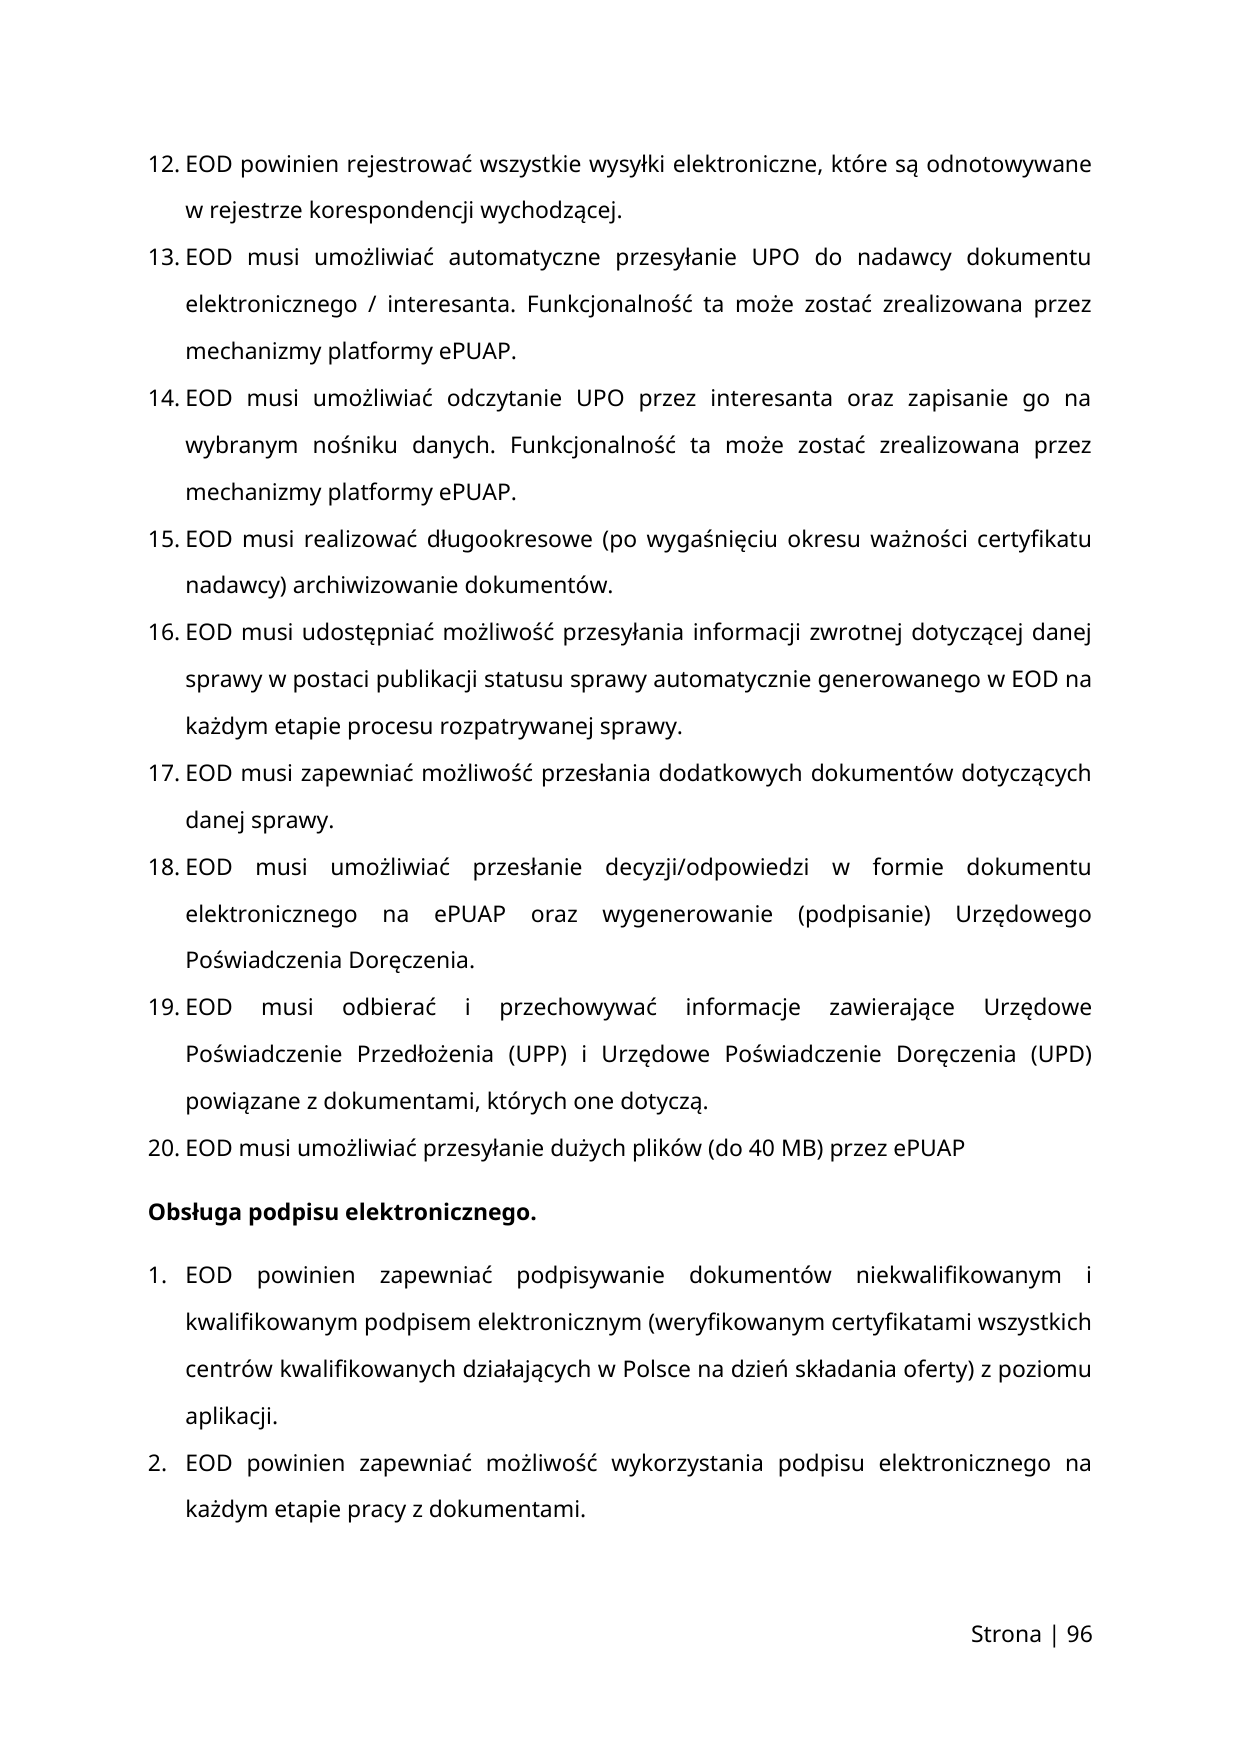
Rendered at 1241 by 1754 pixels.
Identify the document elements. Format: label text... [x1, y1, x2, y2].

list EOD musi umożliwiać przesłanie decyzji/odpowiedzi w formie dokumentu elektronicznego na ePUAP oraz wygenerowanie (podpisanie) Urzędowego Poświadczenia Doręczenia. [148, 851, 1093, 976]
list EOD musi udostępniać możliwość przesyłania informacji zwrotnej dotyczącej danej sprawy w postaci publikacji statusu sprawy automatycznie generowanego w EOD na każdym etapie procesu rozpatrywanej sprawy. [148, 616, 1093, 741]
list EOD musi umożliwiać odczytanie UPO przez interesanta oraz zapisanie go na wybranym nośniku danych. Funkcjonalność ta może zostać zrealizowana przez mechanizmy platformy ePUAP. [148, 382, 1093, 507]
list EOD powinien rejestrować wszystkie wysyłki elektroniczne, które są odnotowywane w rejestrze korespondencji wychodzącej. [148, 148, 1093, 226]
list EOD powinien zapewniać możliwość wykorzystania podpisu elektronicznego na każdym etapie pracy z dokumentami. [148, 1447, 1093, 1525]
list EOD musi umożliwiać automatyczne przesyłanie UPO do nadawcy dokumentu elektronicznego / interesanta. Funkcjonalność ta może zostać zrealizowana przez mechanizmy platformy ePUAP. [148, 241, 1093, 366]
list EOD musi realizować długookresowe (po wygaśnięciu okresu ważności certyfikatu nadawcy) archiwizowanie dokumentów. [148, 523, 1093, 601]
list EOD powinien zapewniać podpisywanie dokumentów niekwalifikowanym i kwalifikowanym podpisem elektronicznym (weryfikowanym certyfikatami wszystkich centrów kwalifikowanych działających w Polsce na dzień składania oferty) z poziomu aplikacji. [148, 1259, 1093, 1431]
text Obsługa podpisu elektronicznego. [148, 1196, 1093, 1227]
list EOD musi umożliwiać przesyłanie dużych plików (do 40 MB) przez ePUAP [148, 1132, 1093, 1163]
list EOD musi odbierać i przechowywać informacje zawierające Urzędowe Poświadczenie Przedłożenia (UPP) i Urzędowe Poświadczenie Doręczenia (UPD) powiązane z dokumentami, których one dotyczą. [148, 991, 1093, 1116]
list EOD musi zapewniać możliwość przesłania dodatkowych dokumentów dotyczących danej sprawy. [148, 757, 1093, 835]
